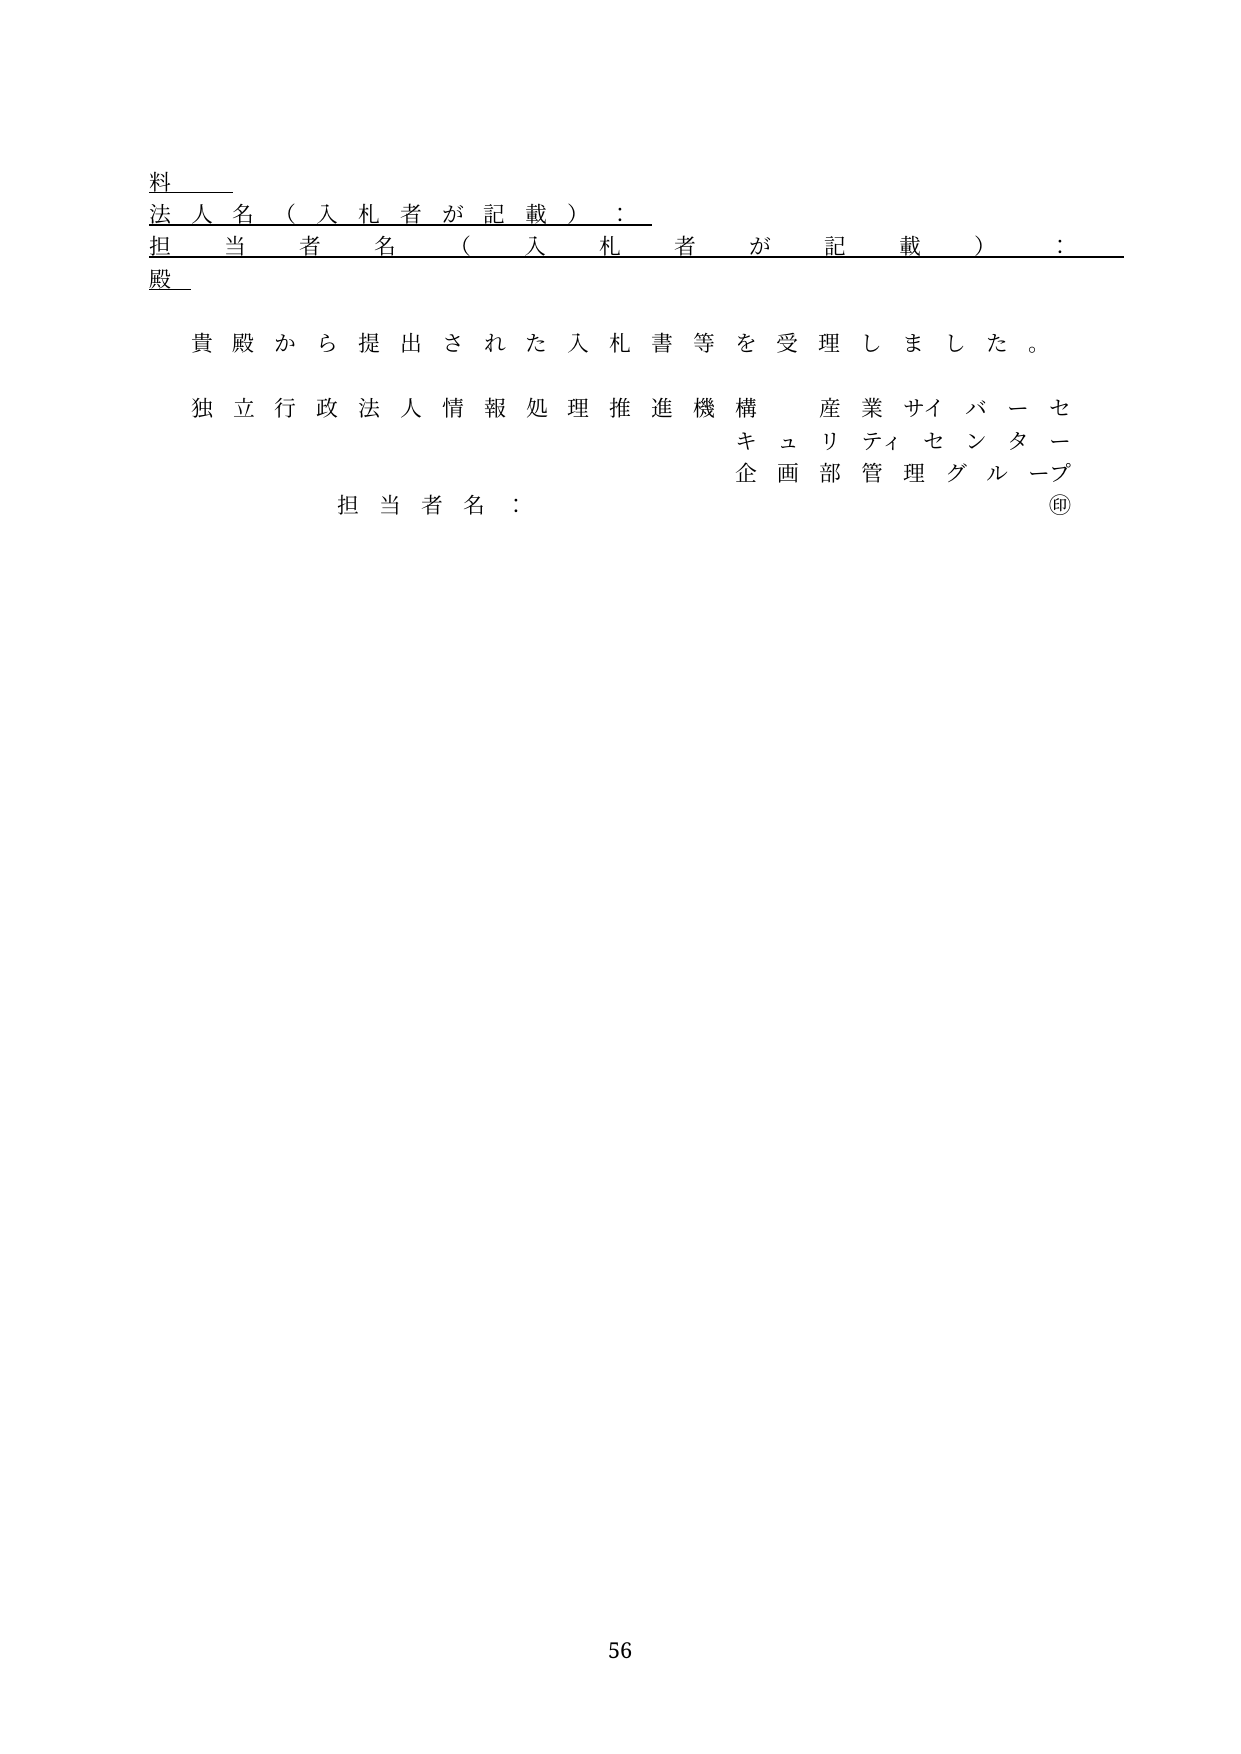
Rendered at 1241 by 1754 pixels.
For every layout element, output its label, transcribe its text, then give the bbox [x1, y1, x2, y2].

text 担当者名（入札者が記載）： 殿 [149, 229, 1091, 256]
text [149, 164, 1091, 197]
text 担当者名（入札者が記載）： 殿 [149, 258, 1091, 294]
text 独立行政法人情報処理推進機構 産業サイバーセキュリティセンター [149, 391, 1091, 456]
text 法人名（入札者が記載）： [149, 197, 1091, 229]
text 担当者名： ㊞ [149, 488, 1091, 521]
text 企画部管理グループ [149, 456, 1091, 488]
text 貴殿から提出された入札書等を受理しました。 [149, 326, 1091, 359]
